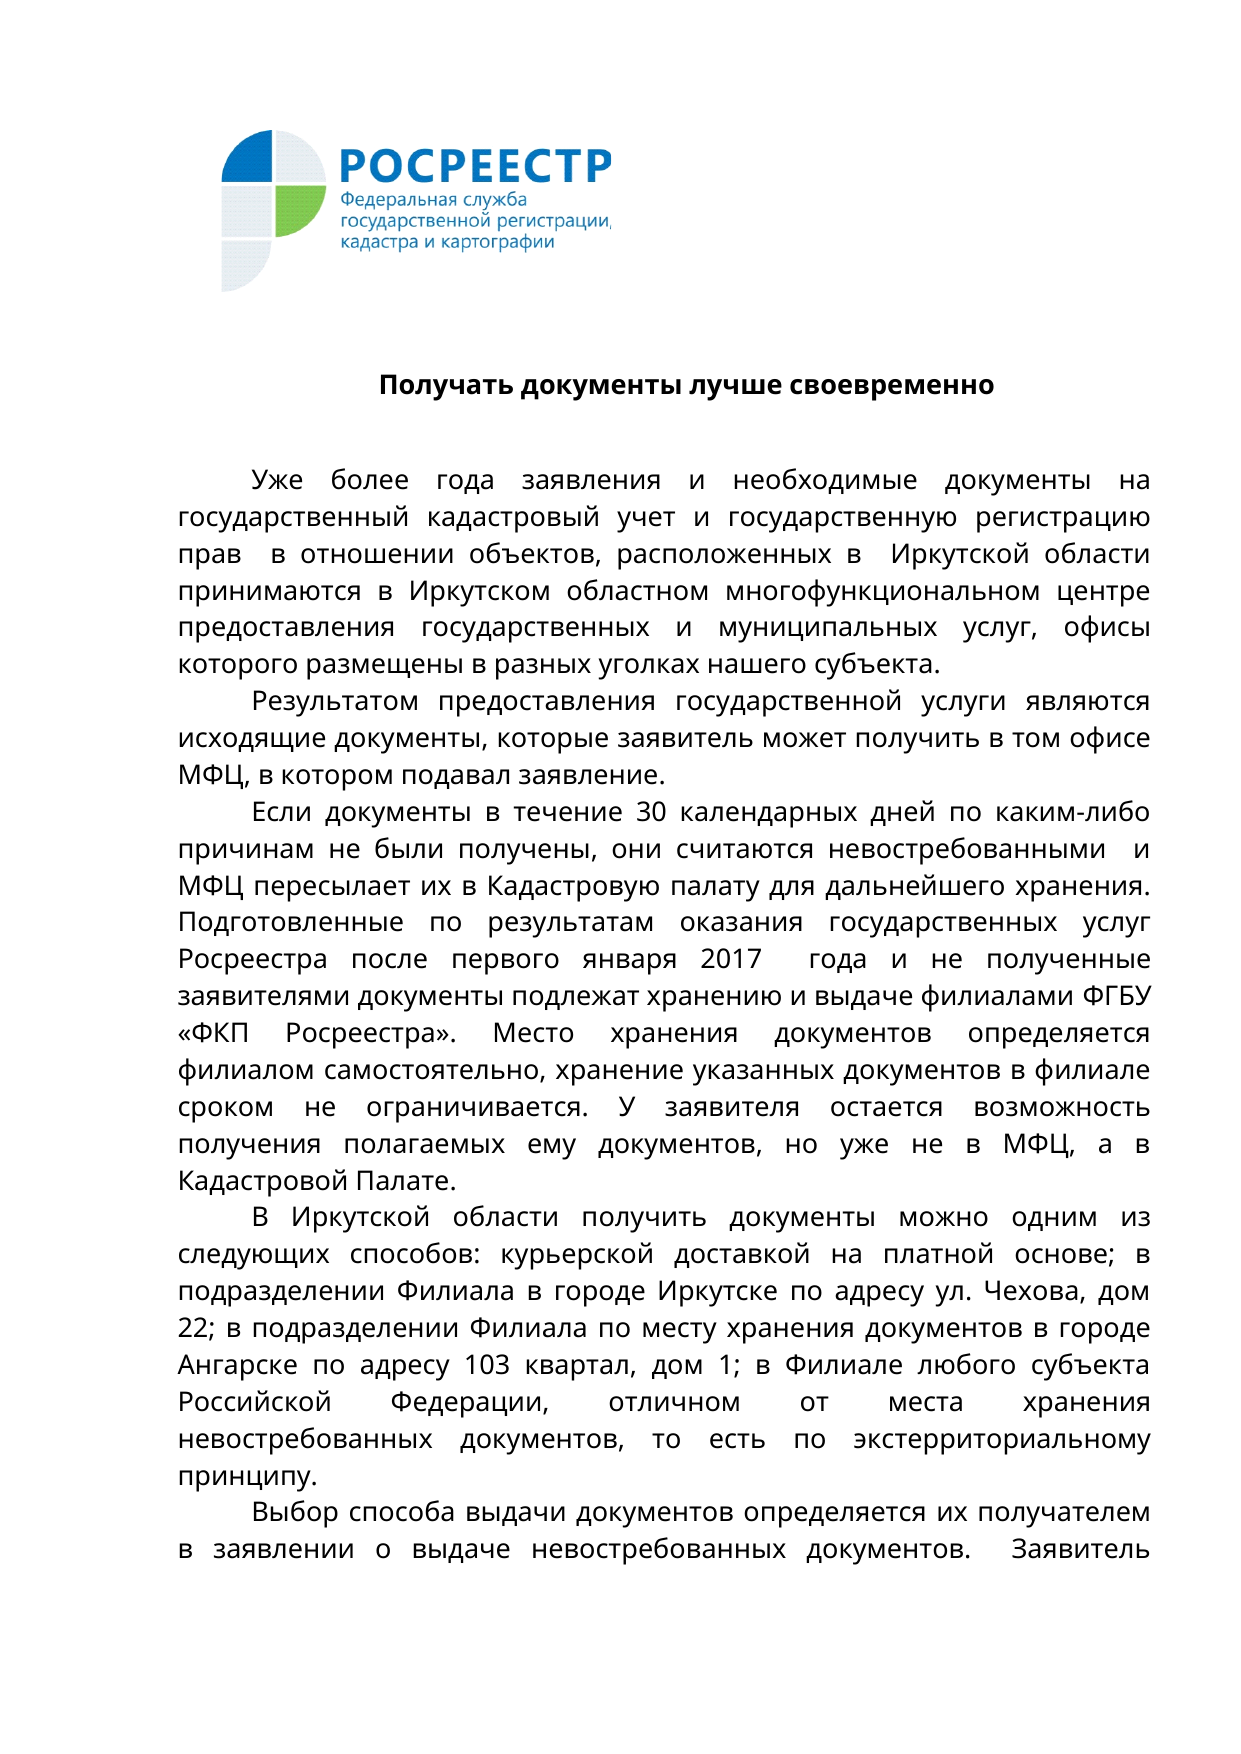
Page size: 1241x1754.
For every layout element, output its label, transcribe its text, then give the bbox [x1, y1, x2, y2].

text Если документы в течение 30 календарных дней по каким-либо причинам не были получены, они считаются невостребованными и МФЦ пересылает их в Кадастровую палату для дальнейшего хранения. Подготовленные по результатам оказания государственных услуг Росреестра после первого января 2017 года и не полученные заявителями документы подлежат хранению и выдаче филиалами ФГБУ «ФКП Росреестра». Место хранения документов определяется филиалом самостоятельно, хранение указанных документов в филиале сроком не ограничивается. У заявителя остается возможность получения полагаемых ему документов, но уже не в МФЦ, а в Кадастровой Палате. [177, 792, 1152, 1198]
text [177, 1493, 1152, 1567]
text Результатом предоставления государственной услуги являются исходящие документы, которые заявитель может получить в том офисе МФЦ, в котором подавал заявление. [177, 682, 1152, 792]
text Получать документы лучше своевременно [222, 366, 1152, 403]
text Уже более года заявления и необходимые документы на государственный кадастровый учет и государственную регистрацию прав в отношении объектов, расположенных в Иркутской области принимаются в Иркутском областном многофункциональном центре предоставления государственных и муниципальных услуг, офисы которого размещены в разных уголках нашего субъекта. [177, 460, 1152, 682]
picture [221, 130, 612, 292]
text В Иркутской области получить документы можно одним из следующих способов: курьерской доставкой на платной основе; в подразделении Филиала в городе Иркутске по адресу ул. Чехова, дом 22; в подразделении Филиала по месту хранения документов в городе Ангарске по адресу 103 квартал, дом 1; в Филиале любого субъекта Российской Федерации, отличном от места хранения невостребованных документов, то есть по экстерриториальному принципу. [177, 1198, 1152, 1493]
